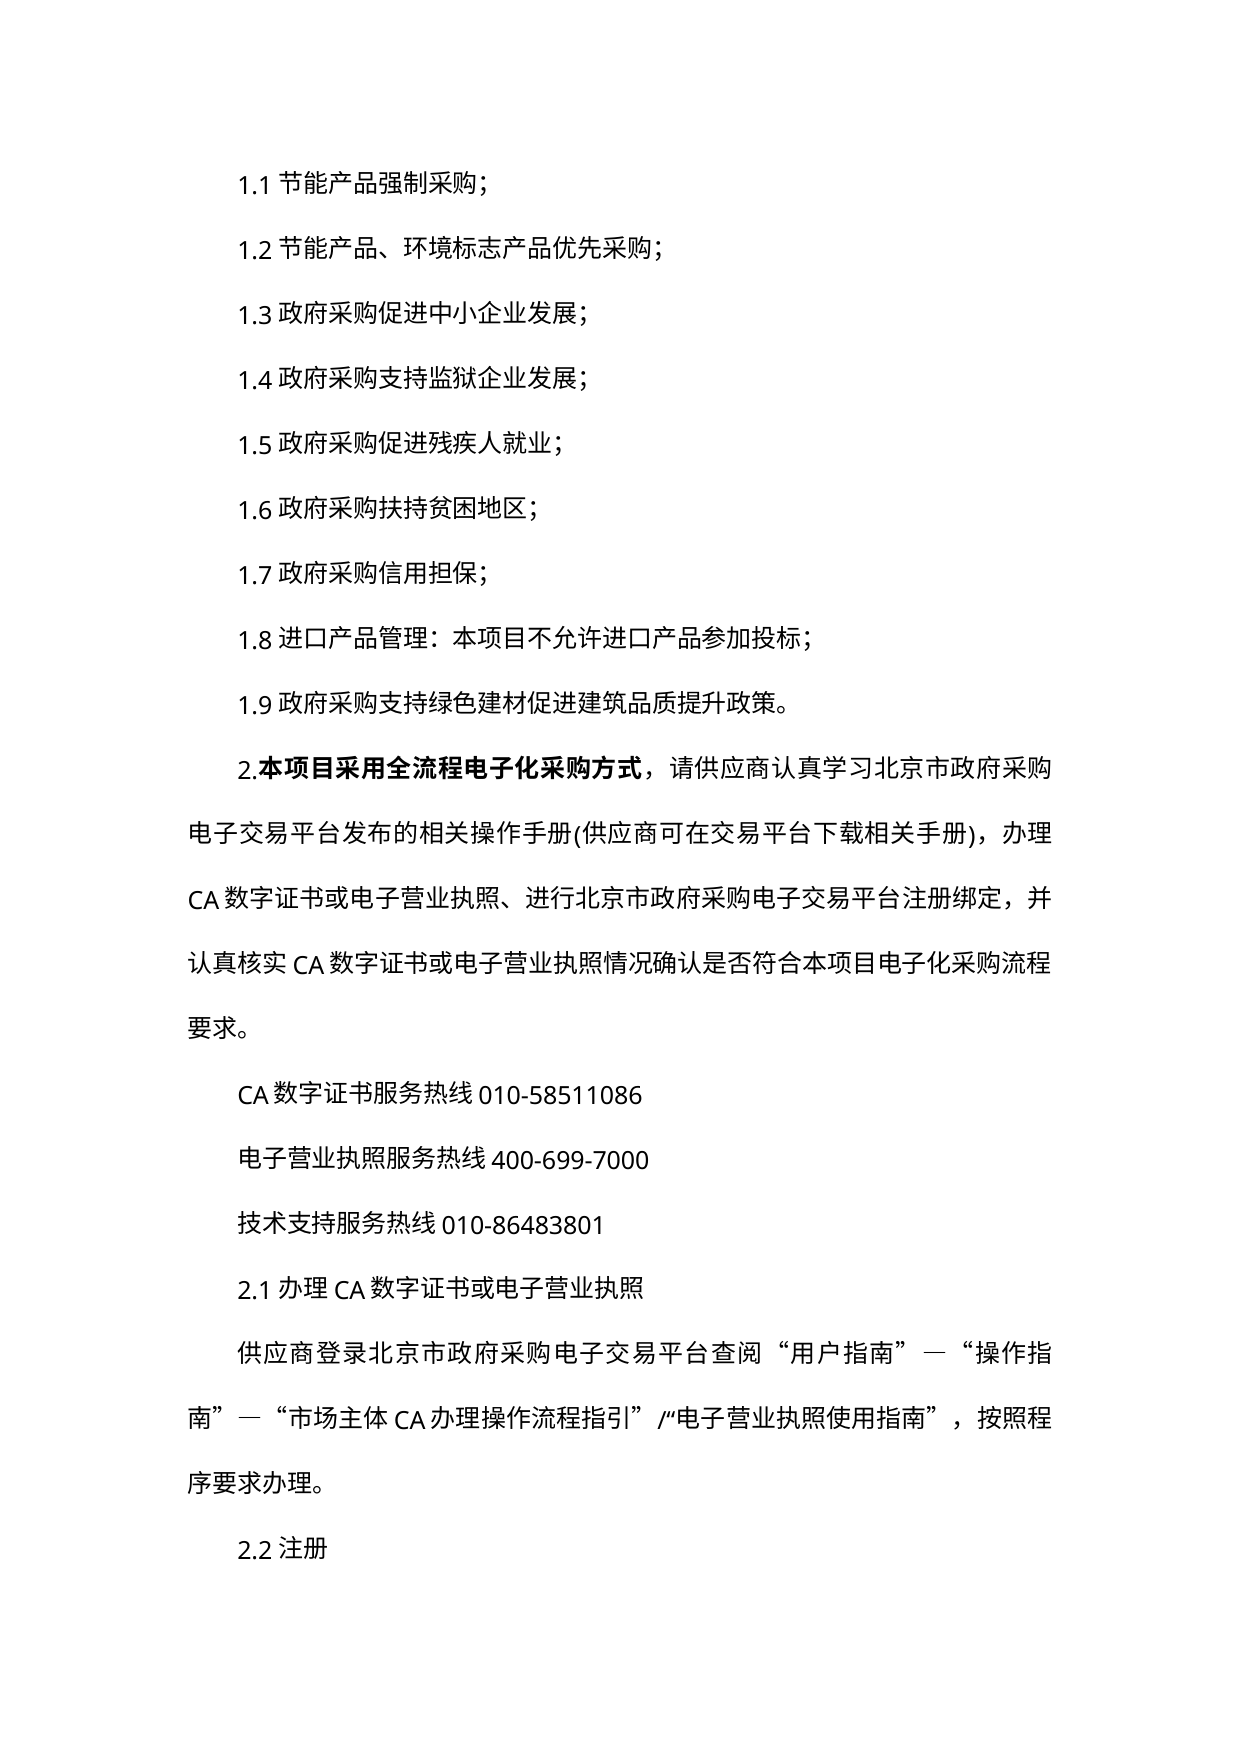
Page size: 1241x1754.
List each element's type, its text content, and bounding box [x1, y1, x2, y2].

text 1.9 政府采购支持绿色建材促进建筑品质提升政策。 [187, 682, 1053, 747]
text 1.1 节能产品强制采购； [187, 162, 1053, 227]
text 2.1 办理CA数字证书或电子营业执照 [187, 1267, 1053, 1332]
text 1.2 节能产品、环境标志产品优先采购； [187, 227, 1053, 292]
text 电子营业执照服务热线400-699-7000 [187, 1137, 1053, 1202]
text 1.8 进口产品管理：本项目不允许进口产品参加投标； [187, 617, 1053, 682]
text 1.7 政府采购信用担保； [187, 552, 1053, 617]
text 2.本项目采用全流程电子化采购方式，请供应商认真学习北京市政府采购电子交易平台发布的相关操作手册(供应商可在交易平台下载相关手册)，办理CA数字证书或电子营业执照、进行北京市政府采购电子交易平台注册绑定，并认真核实CA数字证书或电子营业执照情况确认是否符合本项目电子化采购流程要求。 [187, 747, 1053, 1072]
text 技术支持服务热线010-86483801 [187, 1202, 1053, 1267]
text 1.6 政府采购扶持贫困地区； [187, 487, 1053, 552]
text CA数字证书服务热线010-58511086 [187, 1072, 1053, 1137]
text 1.5 政府采购促进残疾人就业； [187, 422, 1053, 487]
text 1.4 政府采购支持监狱企业发展； [187, 357, 1053, 422]
text 2.2 注册 [187, 1527, 1053, 1592]
text 1.3 政府采购促进中小企业发展； [187, 292, 1053, 357]
text 供应商登录北京市政府采购电子交易平台查阅“用户指南”—“操作指南”—“市场主体CA办理操作流程指引”/“电子营业执照使用指南”，按照程序要求办理。 [187, 1332, 1053, 1527]
